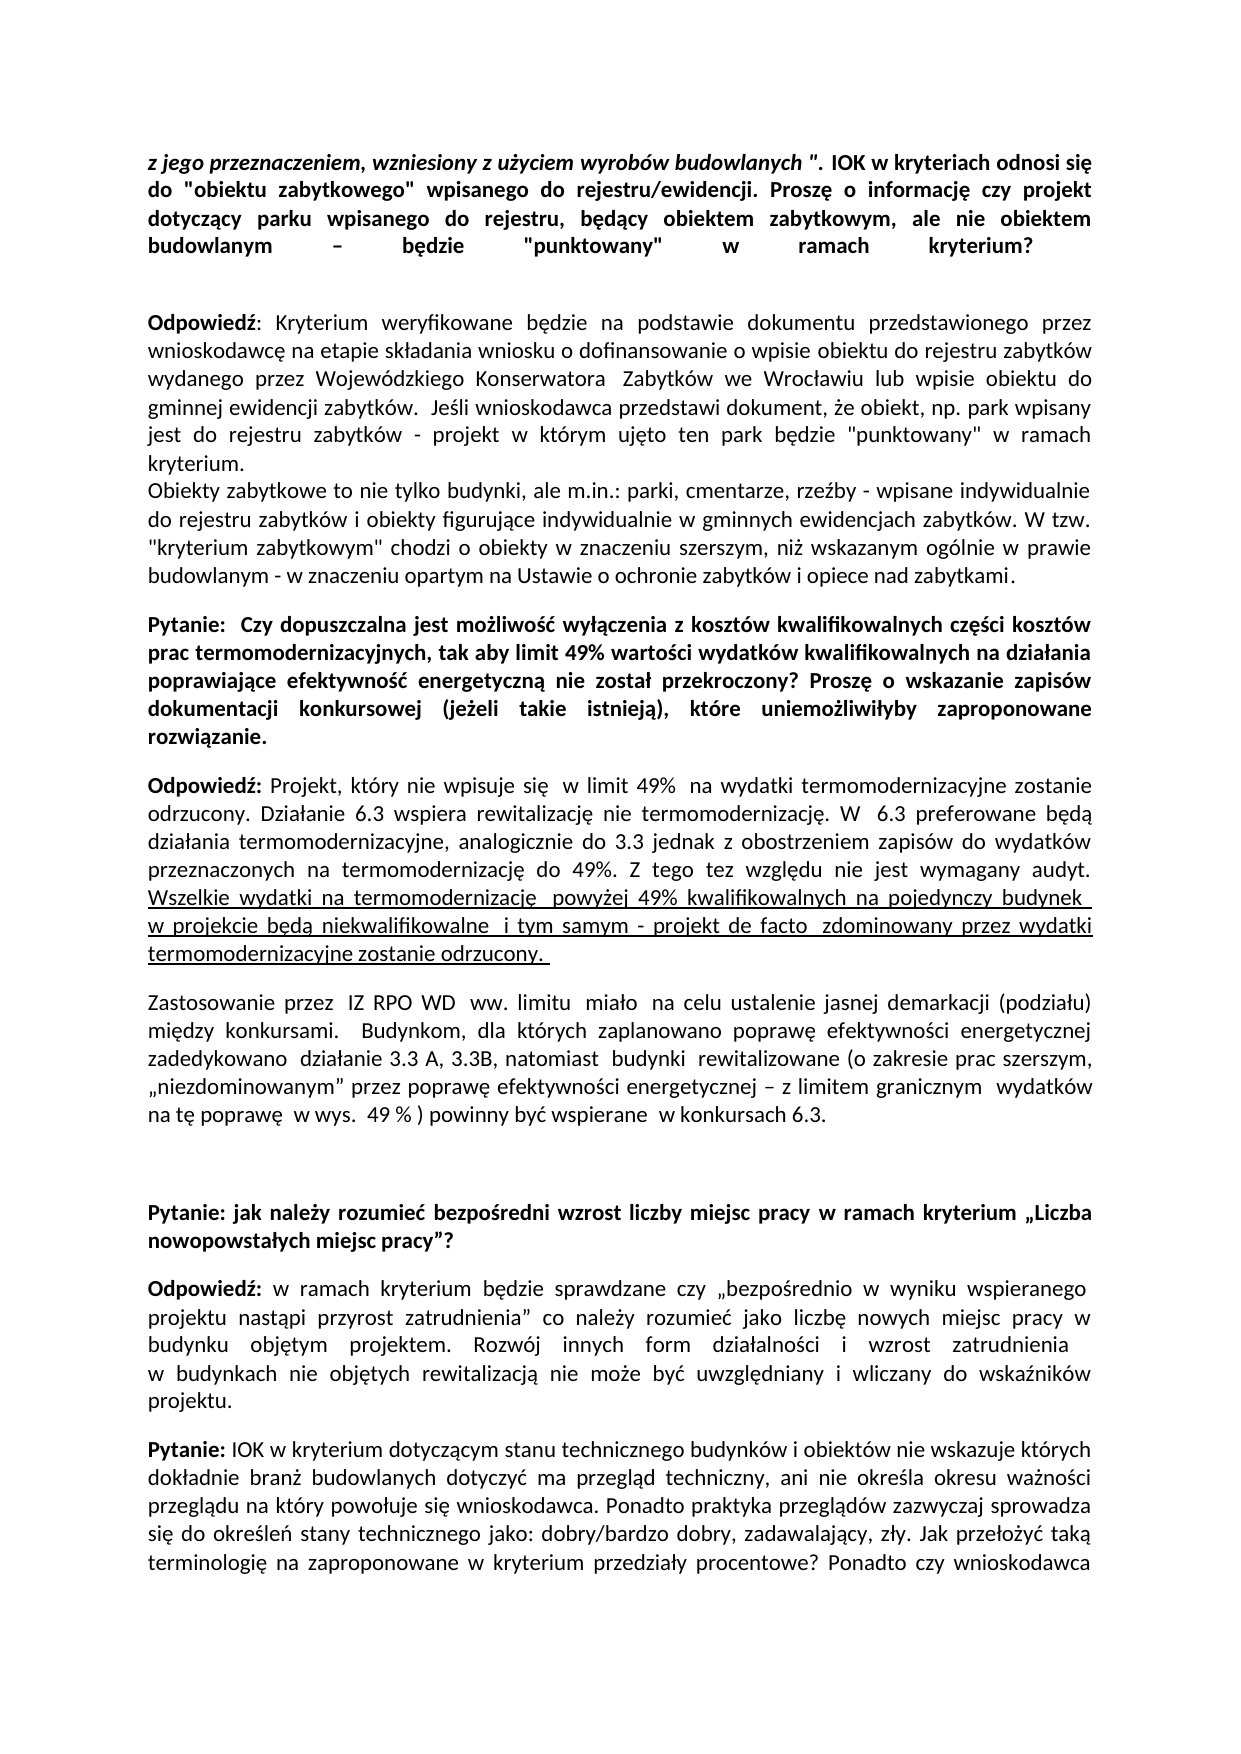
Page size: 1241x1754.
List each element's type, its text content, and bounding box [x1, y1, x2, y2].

text Pytanie: jak należy rozumieć bezpośredni wzrost liczby miejsc pracy w ramach kryterium „Liczba nowopowstałych miejsc pracy”? [148, 1198, 1093, 1254]
text Odpowiedź: Kryterium weryfikowane będzie na podstawie dokumentu przedstawionego przez wnioskodawcę na etapie składania wniosku o dofinansowanie o wpisie obiektu do rejestru zabytków wydanego przez Wojewódzkiego Konserwatora Zabytków we Wrocławiu lub wpisie obiektu do gminnej ewidencji zabytków. Jeśli wnioskodawca przedstawi dokument, że obiekt, np. park wpisany jest do rejestru zabytków - projekt w którym ujęto ten park będzie "punktowany" w ramach kryterium. Obiekty zabytkowe to nie tylko budynki, ale m.in.: parki, cmentarze, rzeźby - wpisane indywidualnie do rejestru zabytków i obiekty figurujące indywidualnie w gminnych ewidencjach zabytków. W tzw. "kryterium zabytkowym" chodzi o obiekty w znaczeniu szerszym, niż wskazanym ogólnie w prawie budowlanym - w znaczeniu opartym na Ustawie o ochronie zabytków i opiece nad zabytkami. [148, 308, 1093, 589]
text Odpowiedź: w ramach kryterium będzie sprawdzane czy „bezpośrednio w wyniku wspieranego projektu nastąpi przyrost zatrudnienia” co należy rozumieć jako liczbę nowych miejsc pracy w budynku objętym projektem. Rozwój innych form działalności i wzrost zatrudnienia w budynkach nie objętych rewitalizacją nie może być uwzględniany i wliczany do wskaźników projektu. [148, 1274, 1093, 1415]
text Pytanie: Czy dopuszczalna jest możliwość wyłączenia z kosztów kwalifikowalnych części kosztów prac termomodernizacyjnych, tak aby limit 49% wartości wydatków kwalifikowalnych na działania poprawiające efektywność energetyczną nie został przekroczony? Proszę o wskazanie zapisów dokumentacji konkursowej (jeżeli takie istnieją), które uniemożliwiłyby zaproponowane rozwiązanie. [148, 610, 1093, 750]
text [148, 1436, 1093, 1576]
text Zastosowanie przez IZ RPO WD ww. limitu miało na celu ustalenie jasnej demarkacji (podziału) między konkursami. Budynkom, dla których zaplanowano poprawę efektywności energetycznej zadedykowano działanie 3.3 A, 3.3B, natomiast budynki rewitalizowane (o zakresie prac szerszym, „niezdominowanym” przez poprawę efektywności energetycznej – z limitem granicznym wydatków na tę poprawę w wys. 49 % ) powinny być wspierane w konkursach 6.3. [148, 988, 1093, 1128]
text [148, 148, 1093, 288]
text Odpowiedź: Projekt, który nie wpisuje się w limit 49% na wydatki termomodernizacyjne zostanie odrzucony. Działanie 6.3 wspiera rewitalizację nie termomodernizację. W 6.3 preferowane będą działania termomodernizacyjne, analogicznie do 3.3 jednak z obostrzeniem zapisów do wydatków przeznaczonych na termomodernizację do 49%. Z tego tez względu nie jest wymagany audyt. Wszelkie wydatki na termomodernizację powyżej 49% kwalifikowalnych na pojedynczy budynek w projekcie będą niekwalifikowalne i tym samym - projekt de facto zdominowany przez wydatki termomodernizacyjne zostanie odrzucony. [148, 771, 1093, 935]
